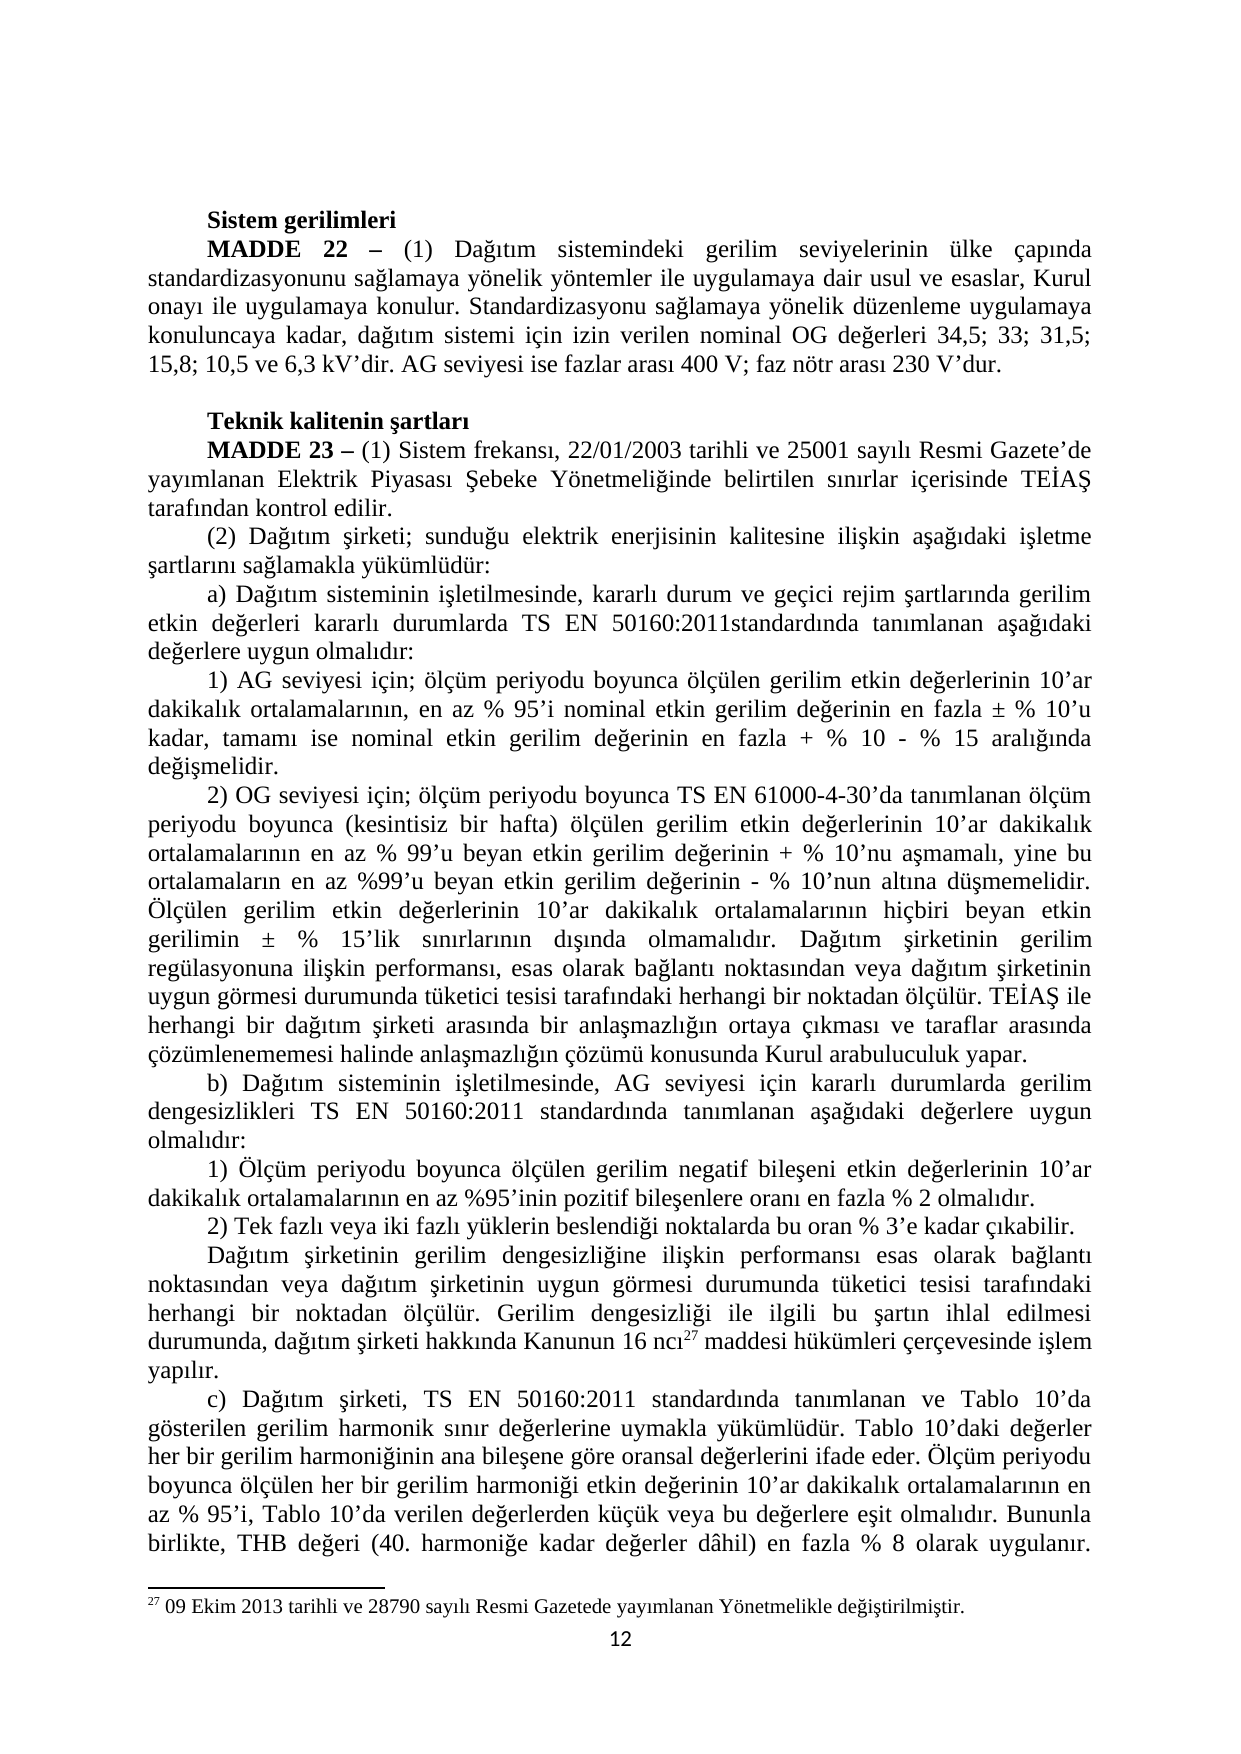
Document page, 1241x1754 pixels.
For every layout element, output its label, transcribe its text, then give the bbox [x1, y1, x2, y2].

text MADDE 23 – (1) Sistem frekansı, 22/01/2003 tarihli ve 25001 sayılı Resmi Gazete’de yayımlanan Elektrik Piyasası Şebeke Yönetmeliğinde belirtilen sınırlar içerisinde TEİAŞ tarafından kontrol edilir. [148, 435, 1092, 521]
text 1) AG seviyesi için; ölçüm periyodu boyunca ölçülen gerilim etkin değerlerinin 10’ar dakikalık ortalamalarının, en az % 95’i nominal etkin gerilim değerinin en fazla ± % 10’u kadar, tamamı ise nominal etkin gerilim değerinin en fazla + % 10 - % 15 aralığında değişmelidir. [148, 665, 1092, 780]
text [148, 1384, 1092, 1556]
text 2) Tek fazlı veya iki fazlı yüklerin beslendiği noktalarda bu oran % 3’e kadar çıkabilir. [148, 1211, 1092, 1240]
text 1) Ölçüm periyodu boyunca ölçülen gerilim negatif bileşeni etkin değerlerinin 10’ar dakikalık ortalamalarının en az %95’inin pozitif bileşenlere oranı en fazla % 2 olmalıdır. [148, 1154, 1092, 1211]
text a) Dağıtım sisteminin işletilmesinde, kararlı durum ve geçici rejim şartlarında gerilim etkin değerleri kararlı durumlarda TS EN 50160:2011standardında tanımlanan aşağıdaki değerlere uygun olmalıdır: [148, 579, 1092, 665]
text MADDE 22 – (1) Dağıtım sistemindeki gerilim seviyelerinin ülke çapında standardizasyonunu sağlamaya yönelik yöntemler ile uygulamaya dair usul ve esaslar, Kurul onayı ile uygulamaya konulur. Standardizasyonu sağlamaya yönelik düzenleme uygulamaya konuluncaya kadar, dağıtım sistemi için izin verilen nominal OG değerleri 34,5; 33; 31,5; 15,8; 10,5 ve 6,3 kV’dir. AG seviyesi ise fazlar arası 400 V; faz nötr arası 230 V’dur. [148, 234, 1092, 378]
text Teknik kalitenin şartları [148, 406, 1092, 435]
text Sistem gerilimleri [148, 205, 1092, 234]
text Dağıtım şirketinin gerilim dengesizliğine ilişkin performansı esas olarak bağlantı noktasından veya dağıtım şirketinin uygun görmesi durumunda tüketici tesisi tarafındaki herhangi bir noktadan ölçülür. Gerilim dengesizliği ile ilgili bu şartın ihlal edilmesi durumunda, dağıtım şirketi hakkında Kanunun 16 ncı maddesi hükümleri çerçevesinde işlem yapılır. [148, 1240, 1092, 1384]
text (2) Dağıtım şirketi; sunduğu elektrik enerjisinin kalitesine ilişkin aşağıdaki işletme şartlarını sağlamakla yükümlüdür: [148, 521, 1092, 579]
text b) Dağıtım sisteminin işletilmesinde, AG seviyesi için kararlı durumlarda gerilim dengesizlikleri TS EN 50160:2011 standardında tanımlanan aşağıdaki değerlere uygun olmalıdır: [148, 1068, 1092, 1154]
text 2) OG seviyesi için; ölçüm periyodu boyunca TS EN 61000-4-30’da tanımlanan ölçüm periyodu boyunca (kesintisiz bir hafta) ölçülen gerilim etkin değerlerinin 10’ar dakikalık ortalamalarının en az % 99’u beyan etkin gerilim değerinin + % 10’nu aşmamalı, yine bu ortalamaların en az %99’u beyan etkin gerilim değerinin - % 10’nun altına düşmemelidir. Ölçülen gerilim etkin değerlerinin 10’ar dakikalık ortalamalarının hiçbiri beyan etkin gerilimin ± % 15’lik sınırlarının dışında olmamalıdır. Dağıtım şirketinin gerilim regülasyonuna ilişkin performansı, esas olarak bağlantı noktasından veya dağıtım şirketinin uygun görmesi durumunda tüketici tesisi tarafındaki herhangi bir noktadan ölçülür. TEİAŞ ile herhangi bir dağıtım şirketi arasında bir anlaşmazlığın ortaya çıkması ve taraflar arasında çözümlenememesi halinde anlaşmazlığın çözümü konusunda Kurul arabuluculuk yapar. [148, 780, 1092, 1068]
